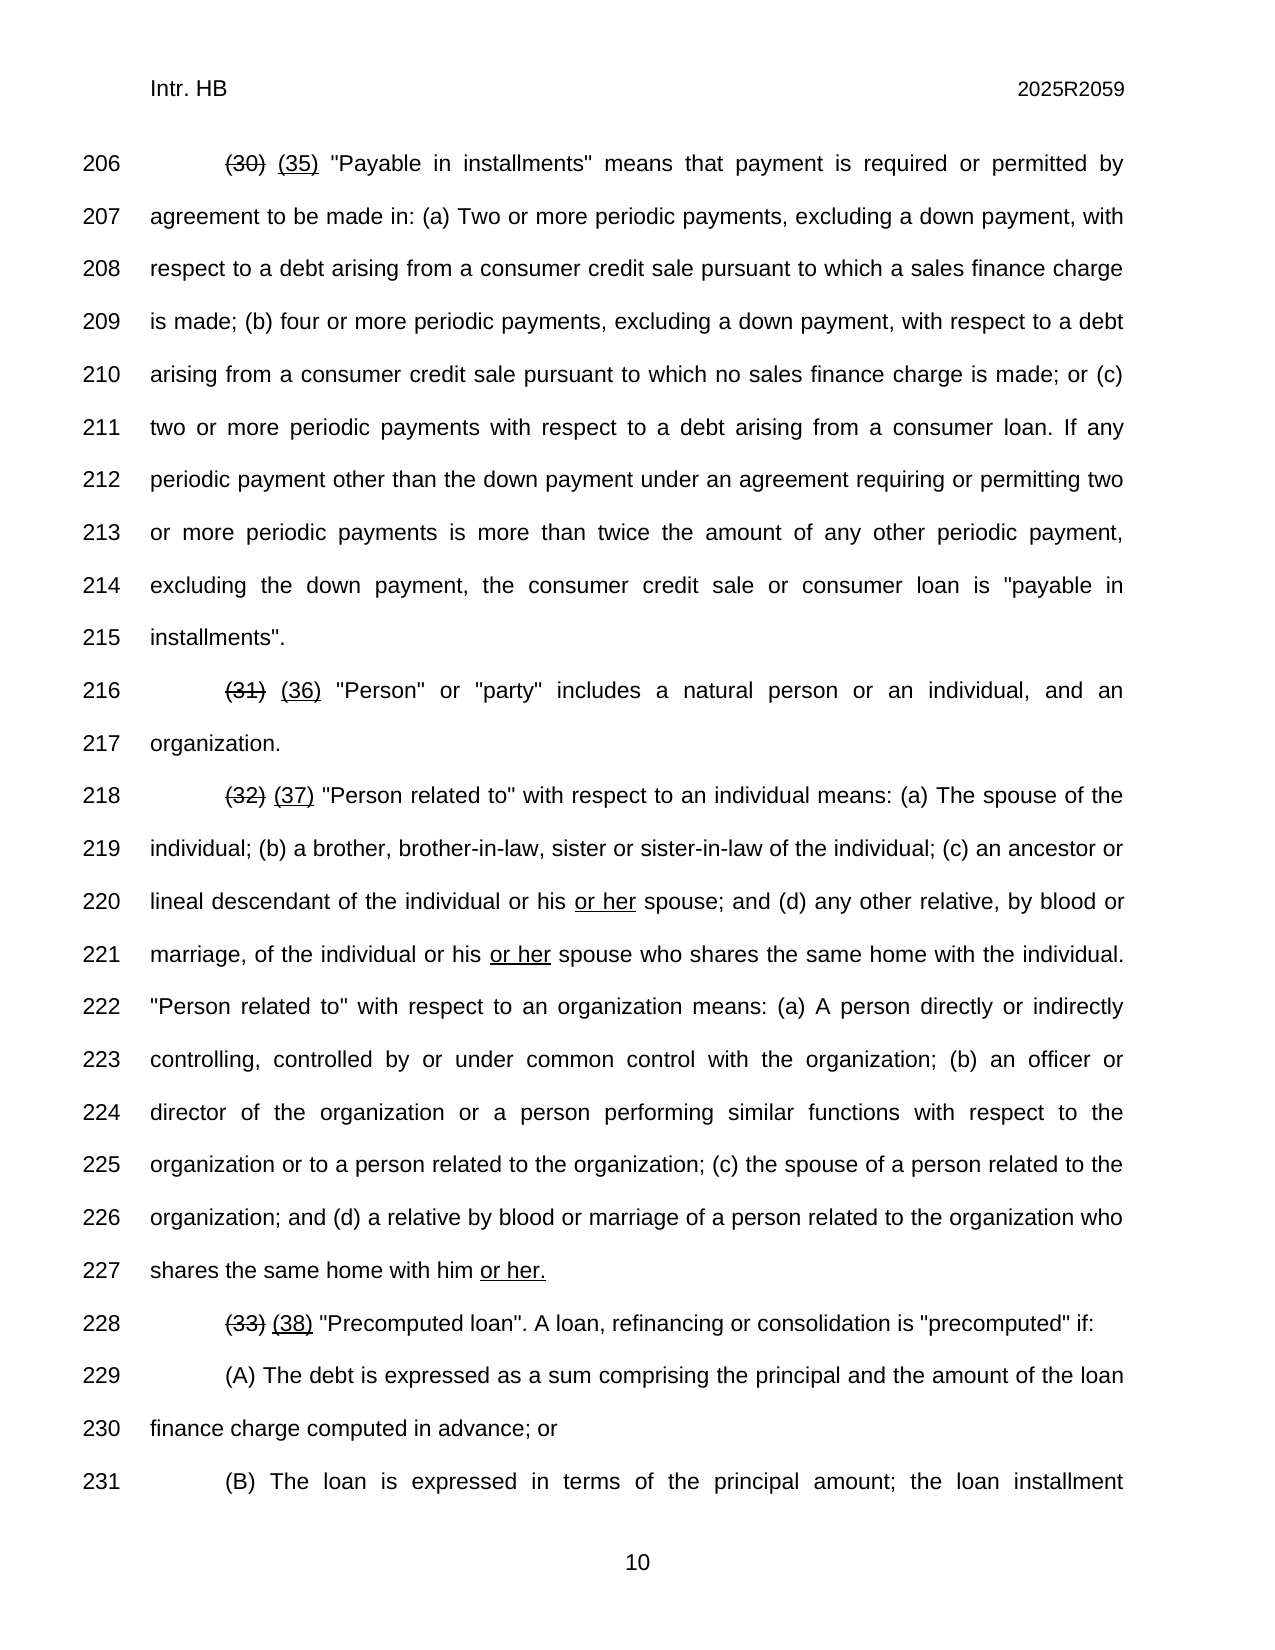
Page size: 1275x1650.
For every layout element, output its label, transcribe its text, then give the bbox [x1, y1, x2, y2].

text (30) (35) "Payable in installments" means that payment is required or permitted by agreement to be made in: (a) Two or more periodic payments, excluding a down payment, with respect to a debt arising from a consumer credit sale pursuant to which a sales finance charge is made; (b) four or more periodic payments, excluding a down payment, with respect to a debt arising from a consumer credit sale pursuant to which no sales finance charge is made; or (c) two or more periodic payments with respect to a debt arising from a consumer loan. If any periodic payment other than the down payment under an agreement requiring or permitting two or more periodic payments is more than twice the amount of any other periodic payment, excluding the down payment, the consumer credit sale or consumer loan is "payable in installments". [150, 150, 1125, 651]
text (31) (36) "Person" or "party" includes a natural person or an individual, and an organization. [150, 677, 1125, 756]
text (32) (37) "Person related to" with respect to an individual means: (a) The spouse of the individual; (b) a brother, brother-in-law, sister or sister-in-law of the individual; (c) an ancestor or lineal descendant of the individual or his or her spouse; and (d) any other relative, by blood or marriage, of the individual or his or her spouse who shares the same home with the individual. "Person related to" with respect to an organization means: (a) A person directly or indirectly controlling, controlled by or under common control with the organization; (b) an officer or director of the organization or a person performing similar functions with respect to the organization or to a person related to the organization; (c) the spouse of a person related to the organization; and (d) a relative by blood or marriage of a person related to the organization who shares the same home with him or her. [150, 782, 1125, 1283]
text (33) (38) "Precomputed loan". A loan, refinancing or consolidation is "precomputed" if: [150, 1309, 1125, 1336]
text (A) The debt is expressed as a sum comprising the principal and the amount of the loan finance charge computed in advance; or [150, 1362, 1125, 1441]
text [150, 1468, 1125, 1494]
